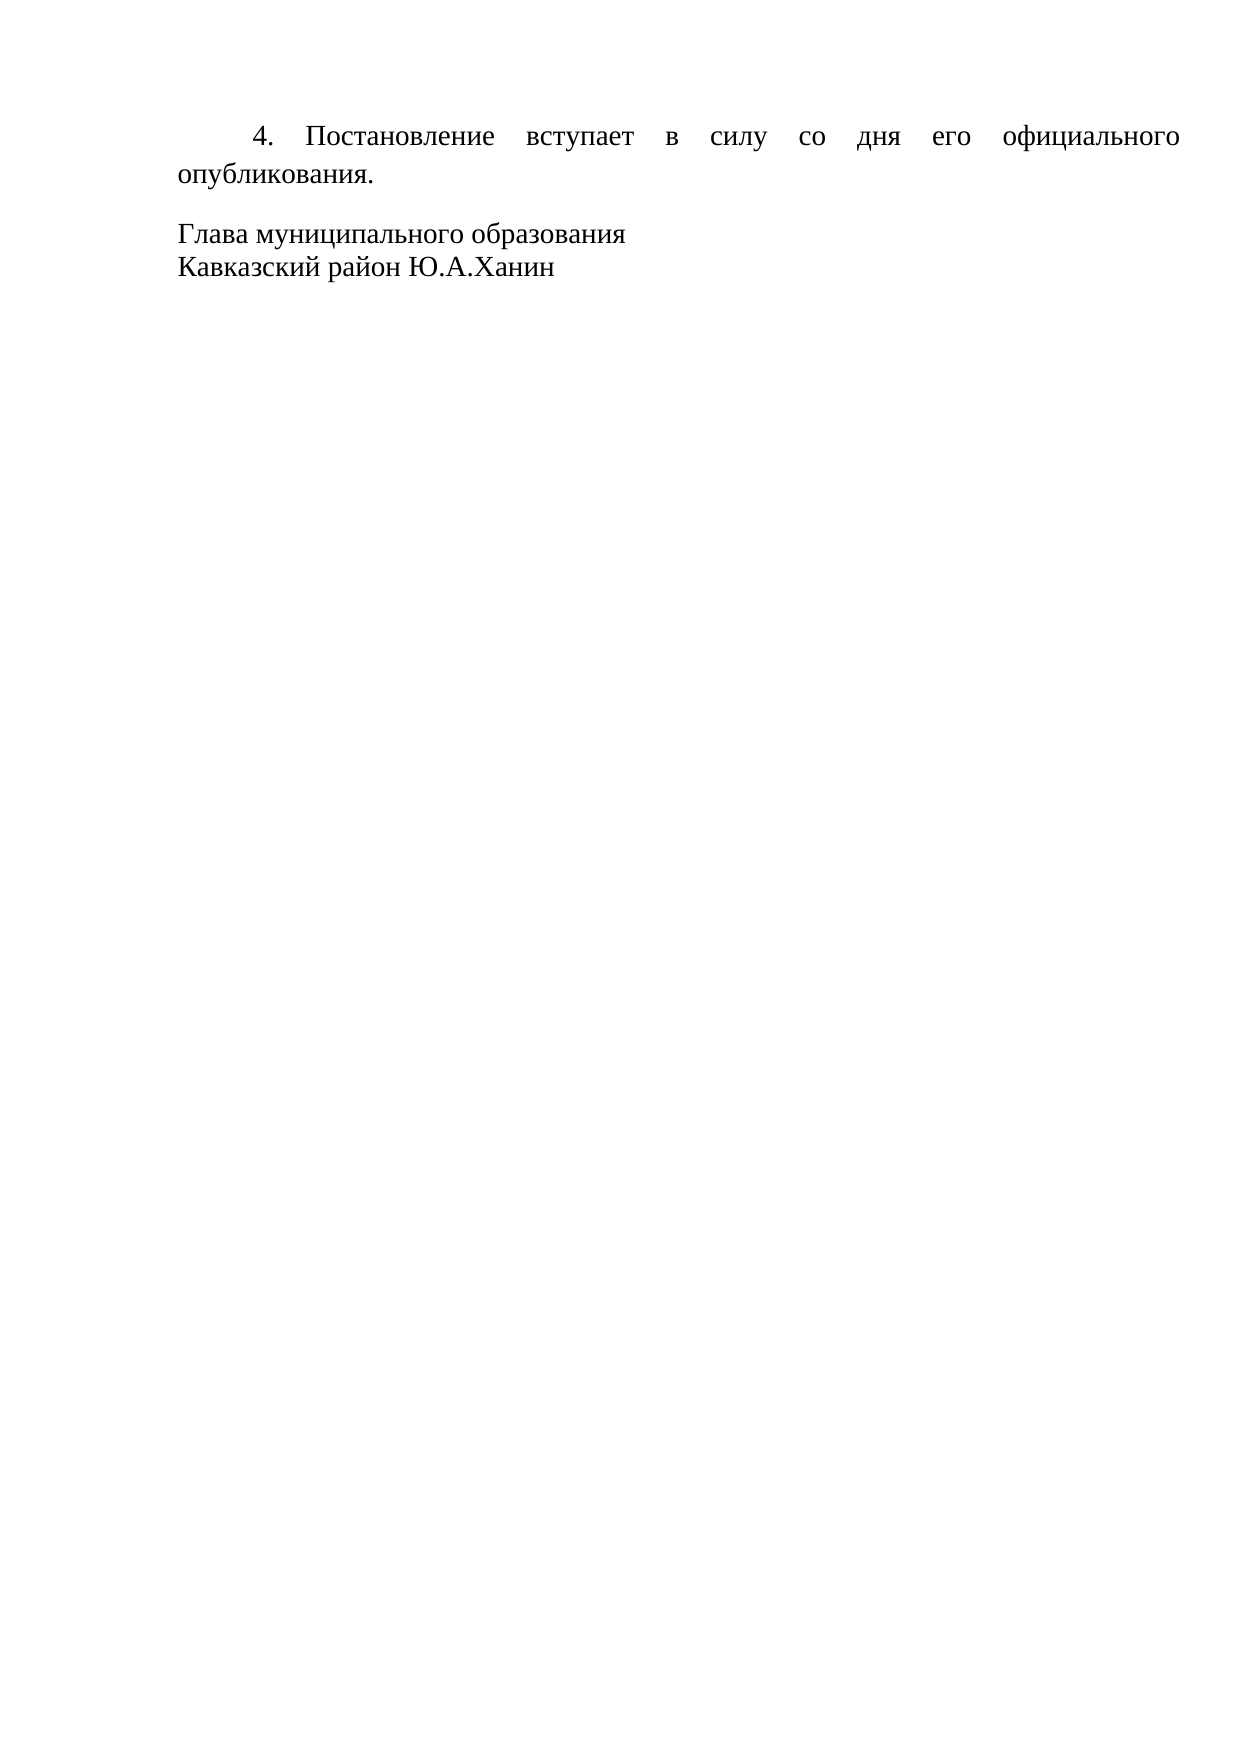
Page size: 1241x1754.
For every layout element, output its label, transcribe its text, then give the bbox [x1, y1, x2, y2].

text Кавказский район Ю.А.Ханин [177, 249, 1181, 283]
text 4. Постановление вступает в силу со дня его официального опубликования. [177, 118, 1181, 190]
text Глава муниципального образования [177, 216, 1181, 249]
